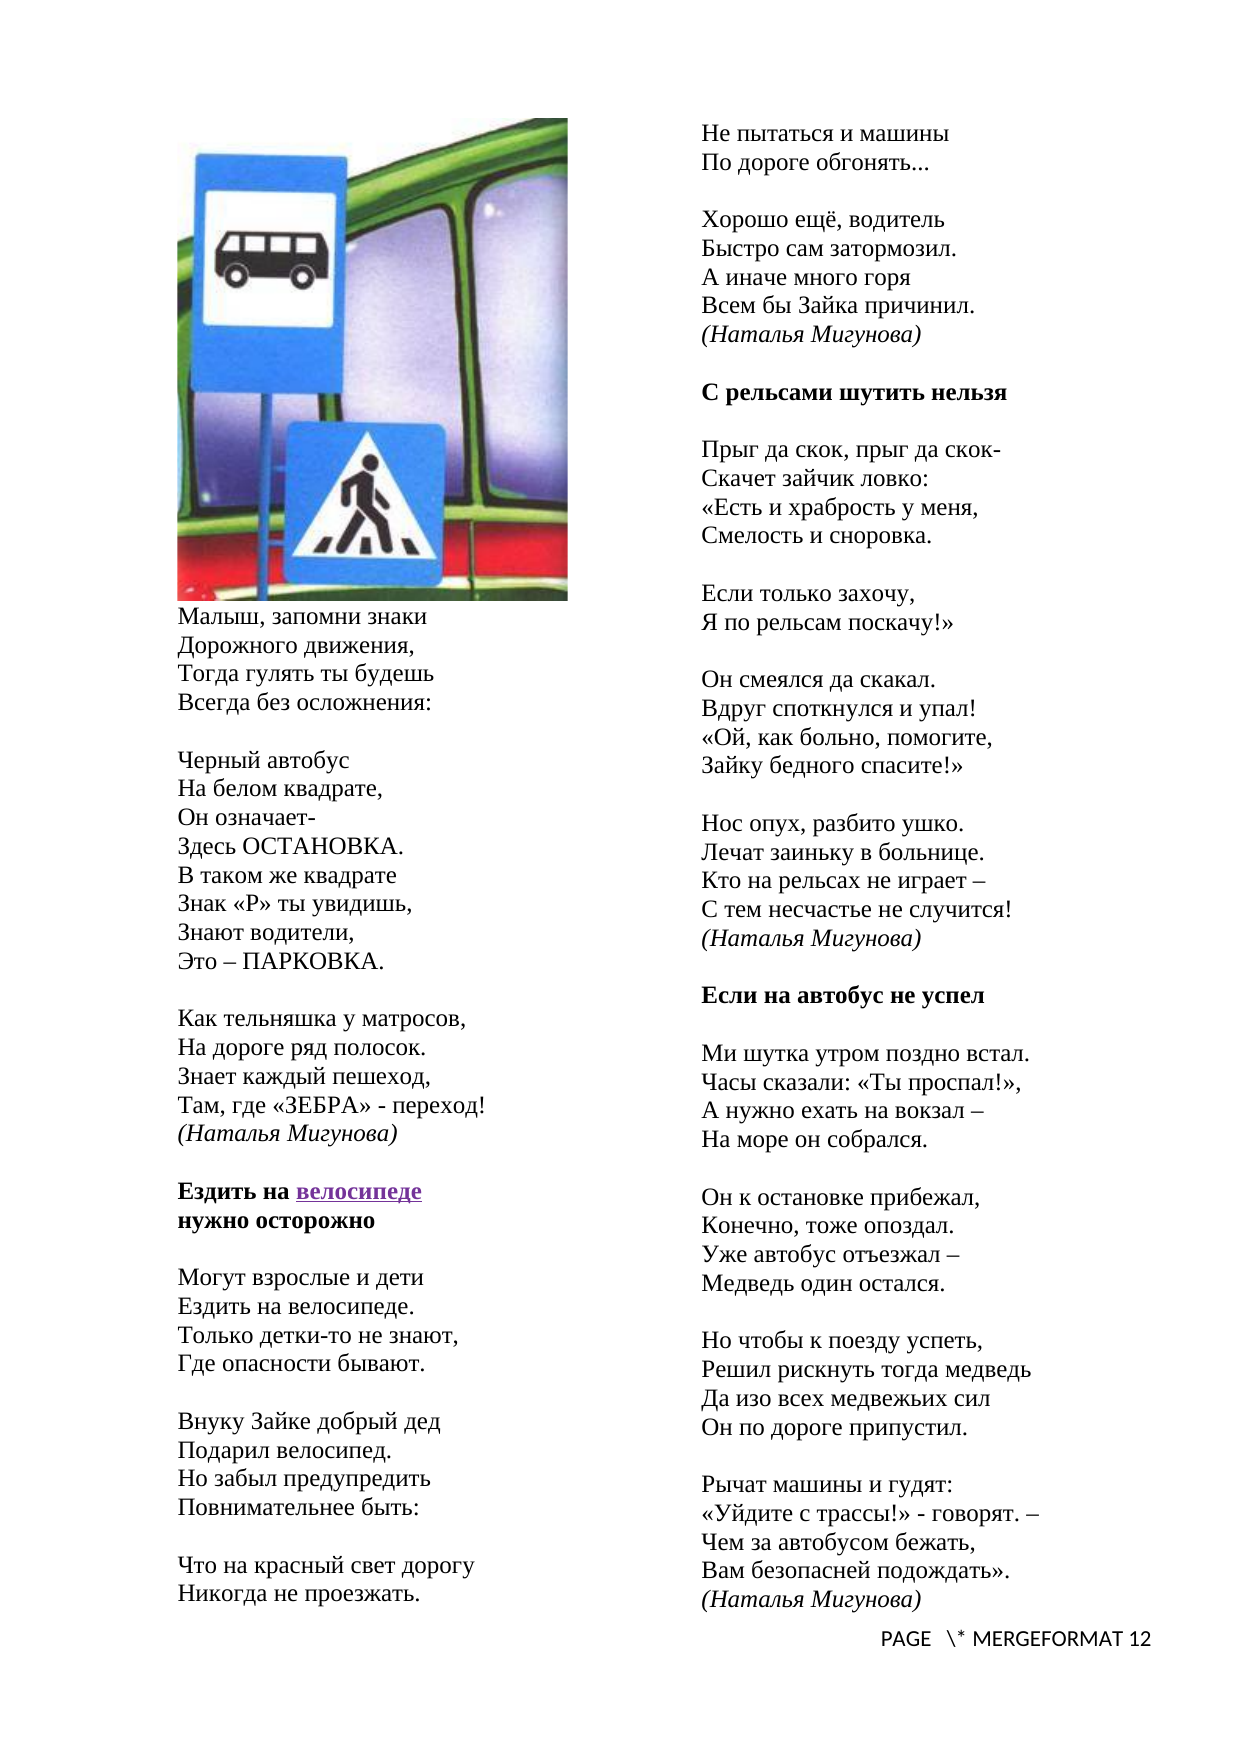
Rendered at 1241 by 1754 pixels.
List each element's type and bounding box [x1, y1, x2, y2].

picture [177, 118, 568, 601]
text [701, 118, 1152, 1613]
text [177, 118, 627, 1607]
